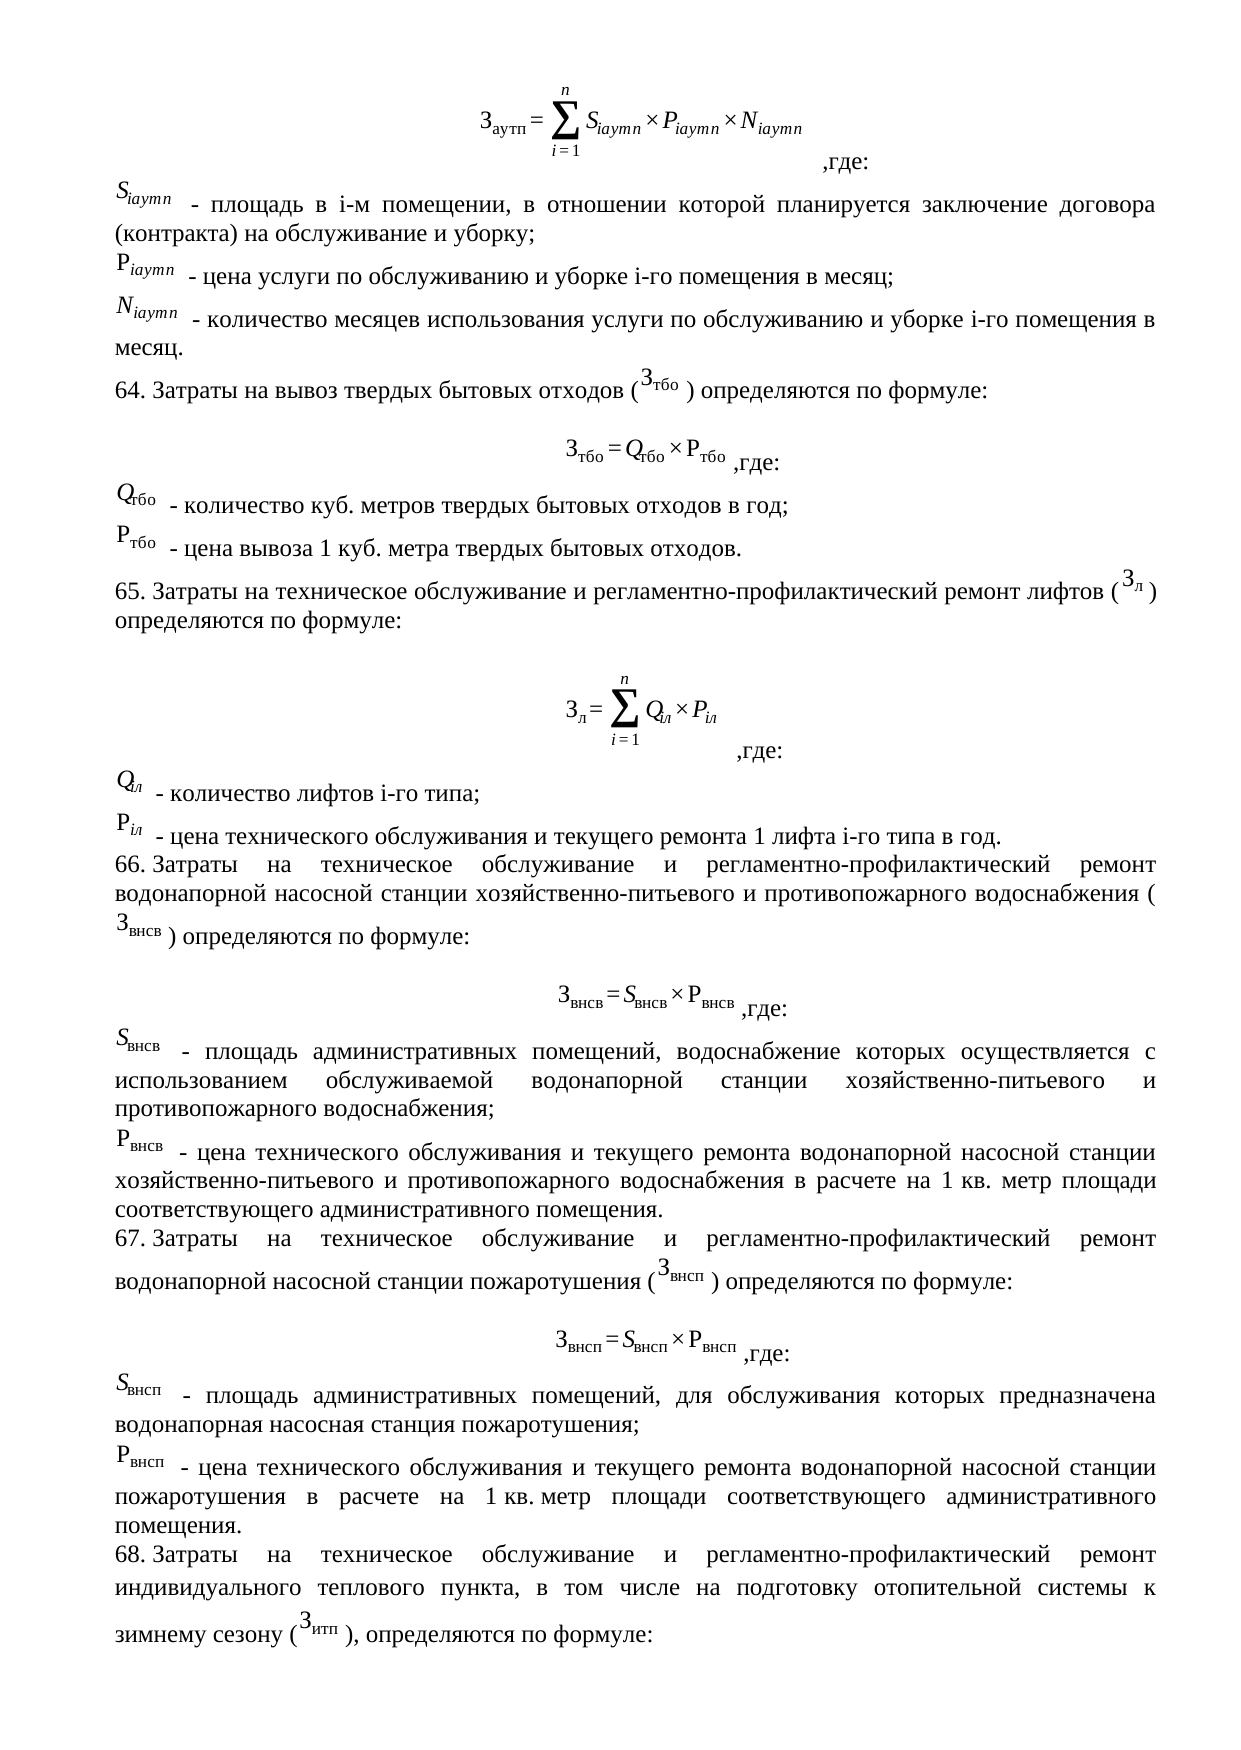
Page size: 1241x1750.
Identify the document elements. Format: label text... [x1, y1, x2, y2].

text - количество месяцев использования услуги по обслуживанию и уборке i-го помещения в месяц. [114, 289, 1157, 361]
text ,где: [114, 74, 1157, 175]
text - количество лифтов i-го типа; [114, 763, 1157, 806]
text - площадь административных помещений, водоснабжение которых осуществляется с использованием обслуживаемой водонапорной станции хозяйственно-питьевого и противопожарного водоснабжения; [114, 1022, 1157, 1122]
text - цена технического обслуживания и текущего ремонта водонапорной насосной станции пожаротушения в расчете на 1 кв. метр площади соответствующего административного помещения. [114, 1438, 1157, 1539]
text - цена технического обслуживания и текущего ремонта 1 лифта i-го типа в год. [114, 806, 1157, 849]
text - площадь в i-м помещении, в отношении которой планируется заключение договора (контракта) на обслуживание и уборку; [114, 175, 1157, 246]
text - площадь административных помещений, для обслуживания которых предназначена водонапорная насосная станция пожаротушения; [114, 1366, 1157, 1438]
text 67. Затраты на техническое обслуживание и регламентно-профилактический ремонт водонапорной насосной станции пожаротушения () определяются по формуле: [114, 1223, 1157, 1294]
text 64. Затраты на вывоз твердых бытовых отходов () определяются по формуле: [114, 361, 1157, 404]
text 65. Затраты на техническое обслуживание и регламентно-профилактический ремонт лифтов () определяются по формуле: [114, 562, 1157, 634]
text ,где: [114, 663, 1157, 763]
text 66. Затраты на техническое обслуживание и регламентно-профилактический ремонт водонапорной насосной станции хозяйственно-питьевого и противопожарного водоснабжения () определяются по формуле: [114, 849, 1157, 950]
text - цена вывоза 1 куб. метра твердых бытовых отходов. [114, 519, 1157, 562]
text ,где: [114, 1323, 1157, 1366]
text ,где: [114, 979, 1157, 1022]
text - количество куб. метров твердых бытовых отходов в год; [114, 476, 1157, 519]
text - цена услуги по обслуживанию и уборке i-го помещения в месяц; [114, 246, 1157, 289]
text ,где: [114, 433, 1157, 476]
text 68. Затраты на техническое обслуживание и регламентно-профилактический ремонт индивидуального теплового пункта, в том числе на подготовку отопительной системы к зимнему сезону (), определяются по формуле: [114, 1539, 1157, 1648]
text - цена технического обслуживания и текущего ремонта водонапорной насосной станции хозяйственно-питьевого и противопожарного водоснабжения в расчете на 1 кв. метр площади соответствующего административного помещения. [114, 1122, 1157, 1223]
